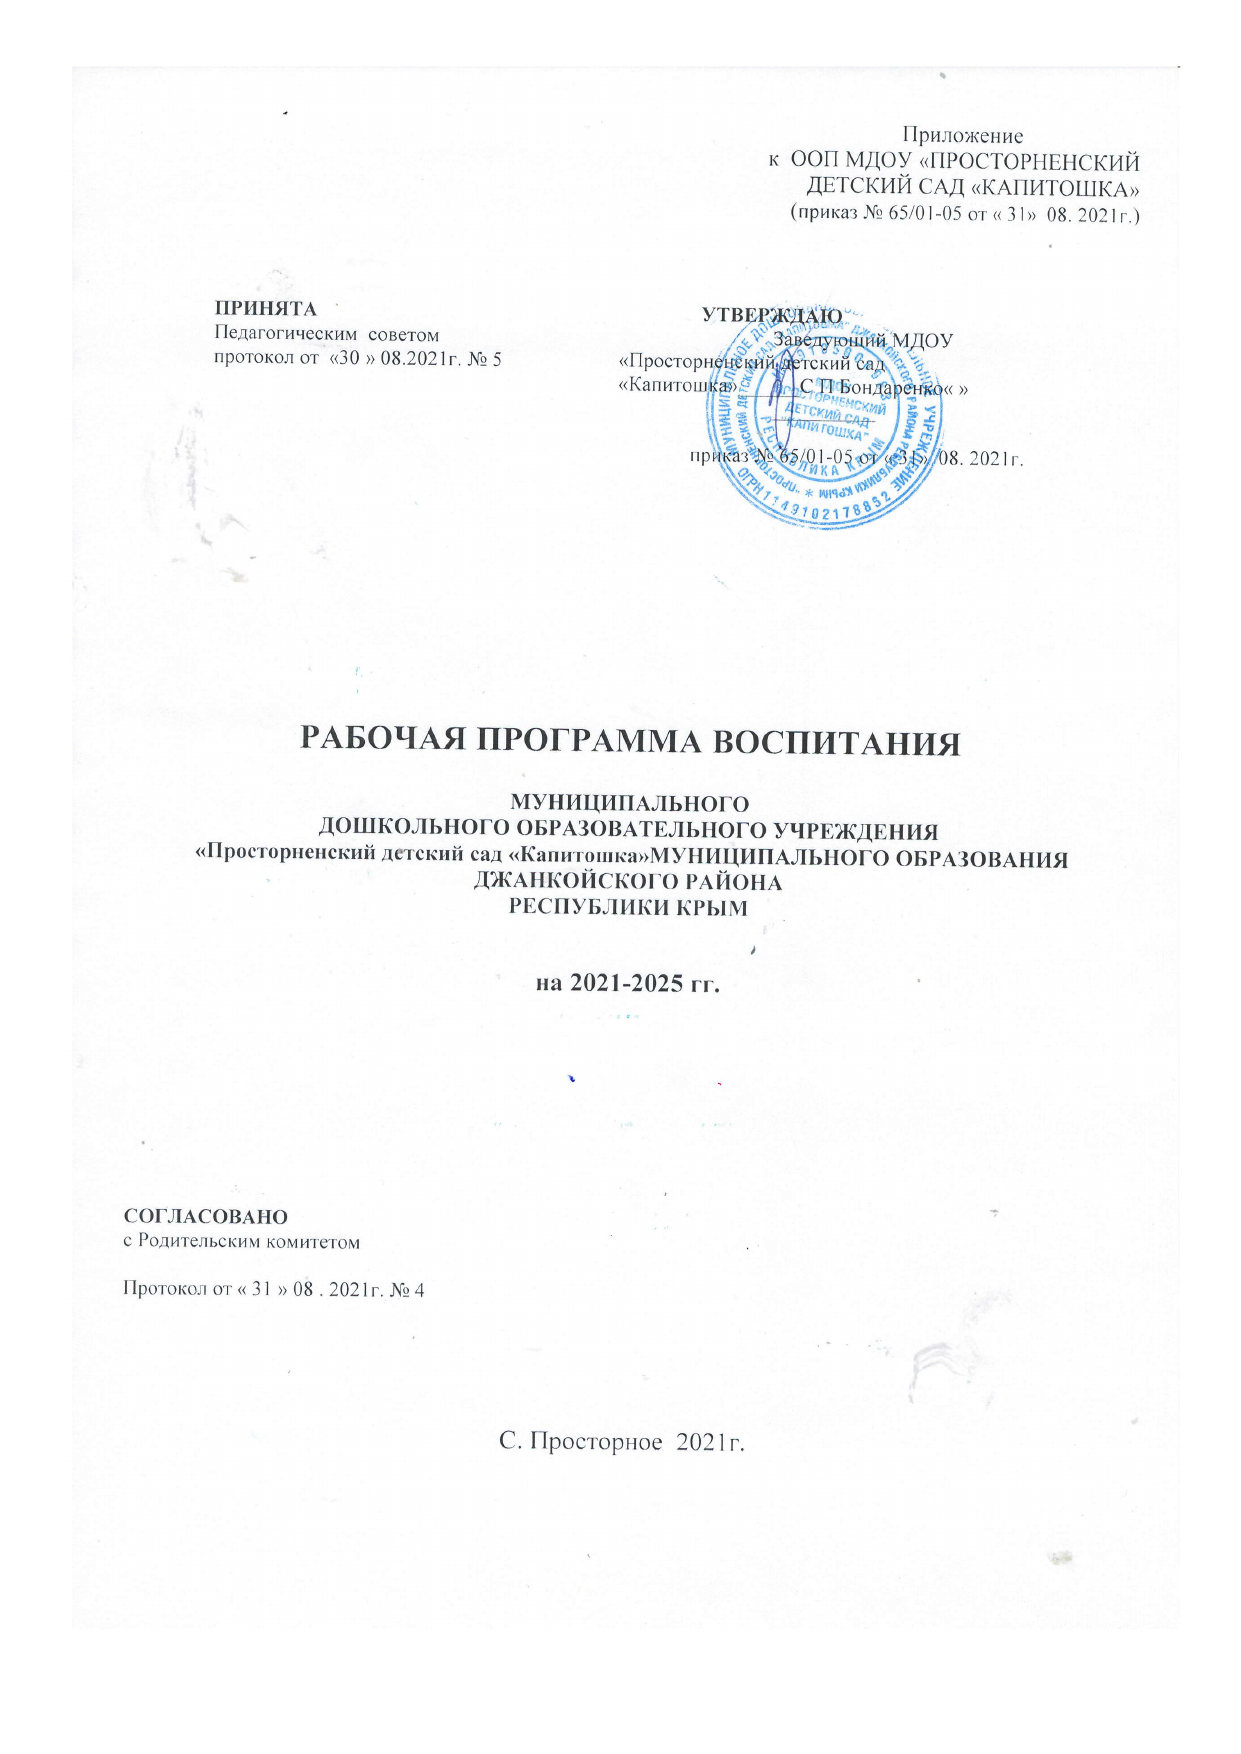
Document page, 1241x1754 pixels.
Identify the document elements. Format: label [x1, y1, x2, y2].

picture [64, 58, 1181, 1637]
